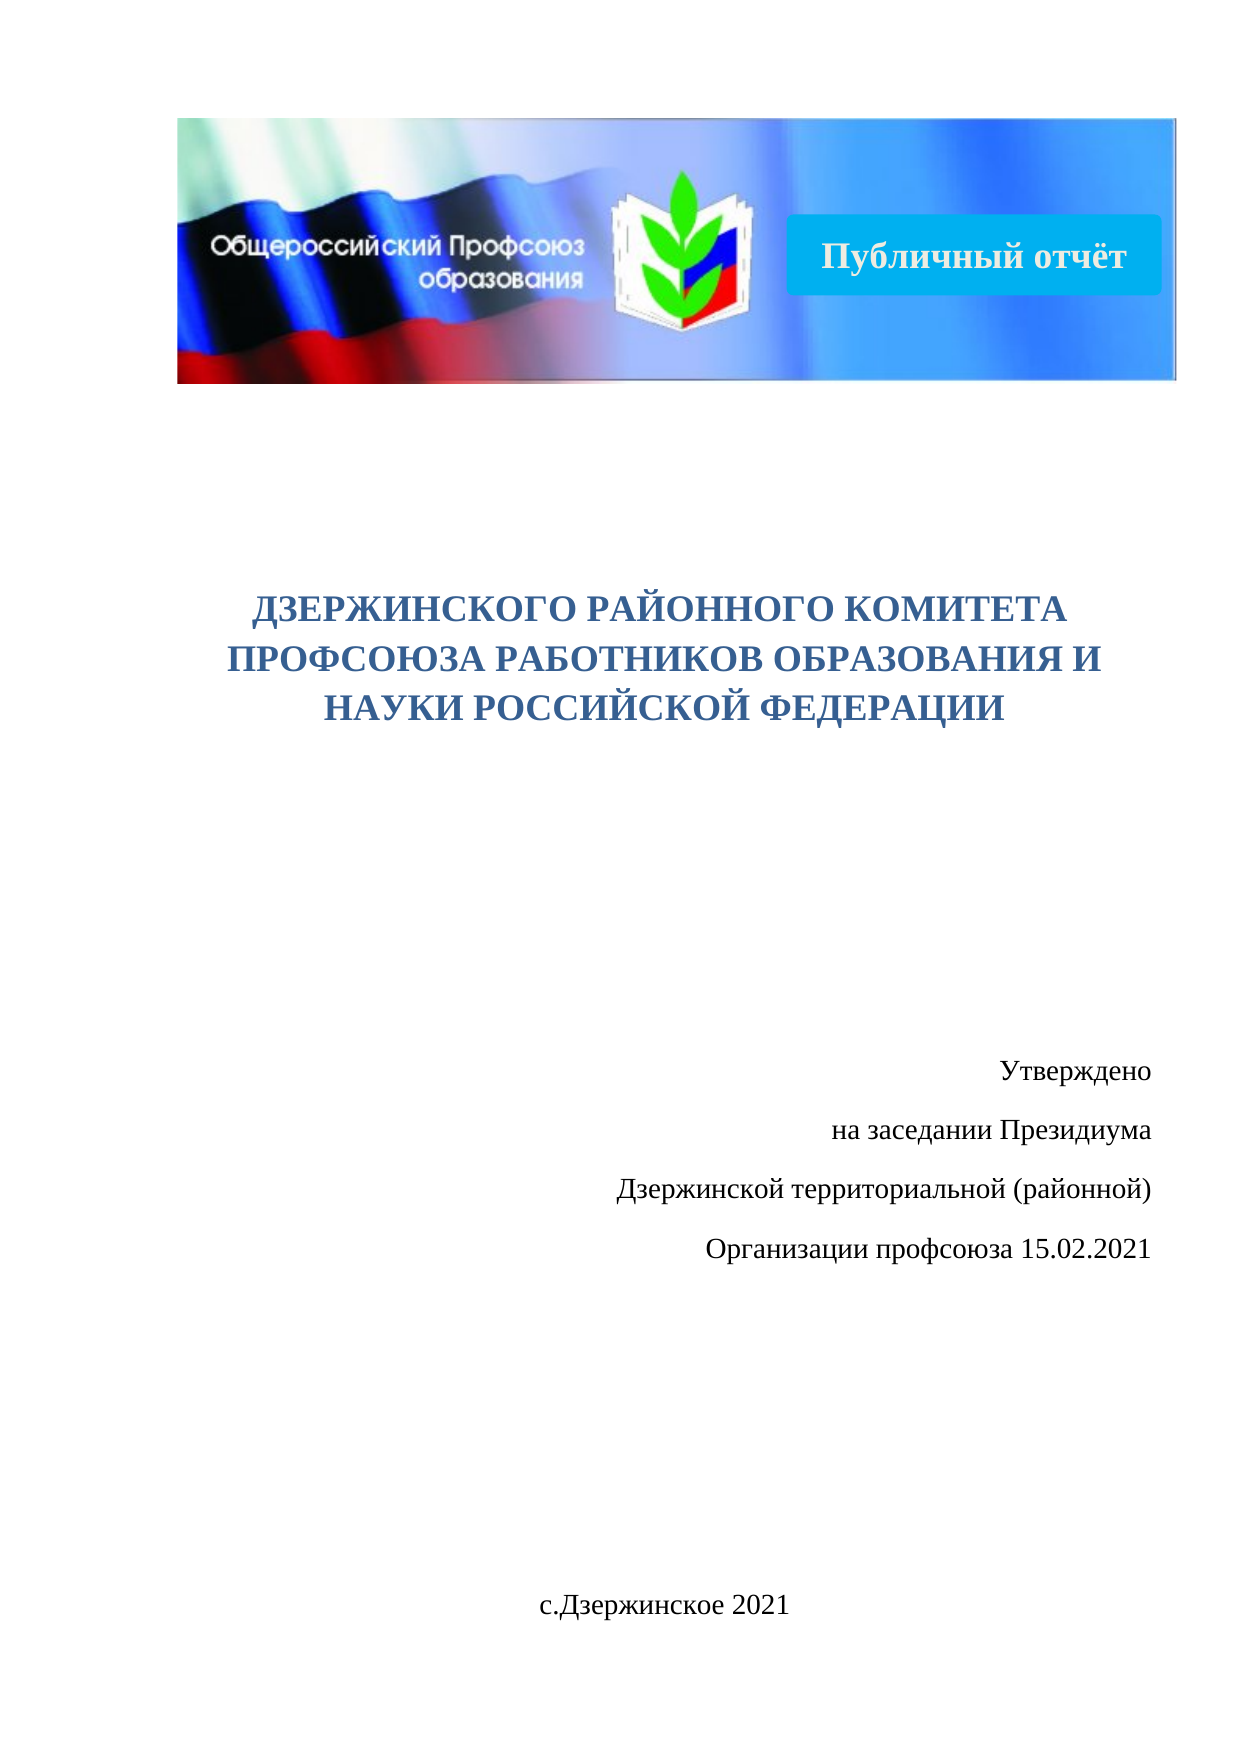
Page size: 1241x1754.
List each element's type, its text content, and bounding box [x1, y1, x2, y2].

picture [177, 118, 1177, 384]
text с.Дзержинское 2021 [177, 1587, 1152, 1621]
text Организации профсоюза 15.02.2021 [177, 1231, 1152, 1264]
text на заседании Президиума [177, 1112, 1152, 1146]
text ДЗЕРЖИНСКОГО РАЙОННОГО КОМИТЕТА ПРОФСОЮЗА РАБОТНИКОВ ОБРАЗОВАНИЯ И НАУКИ РОССИЙСКОЙ ФЕДЕРАЦИИ [177, 586, 1152, 729]
text Утверждено [177, 1053, 1152, 1086]
text Дзержинской территориальной (районной) [177, 1172, 1152, 1205]
